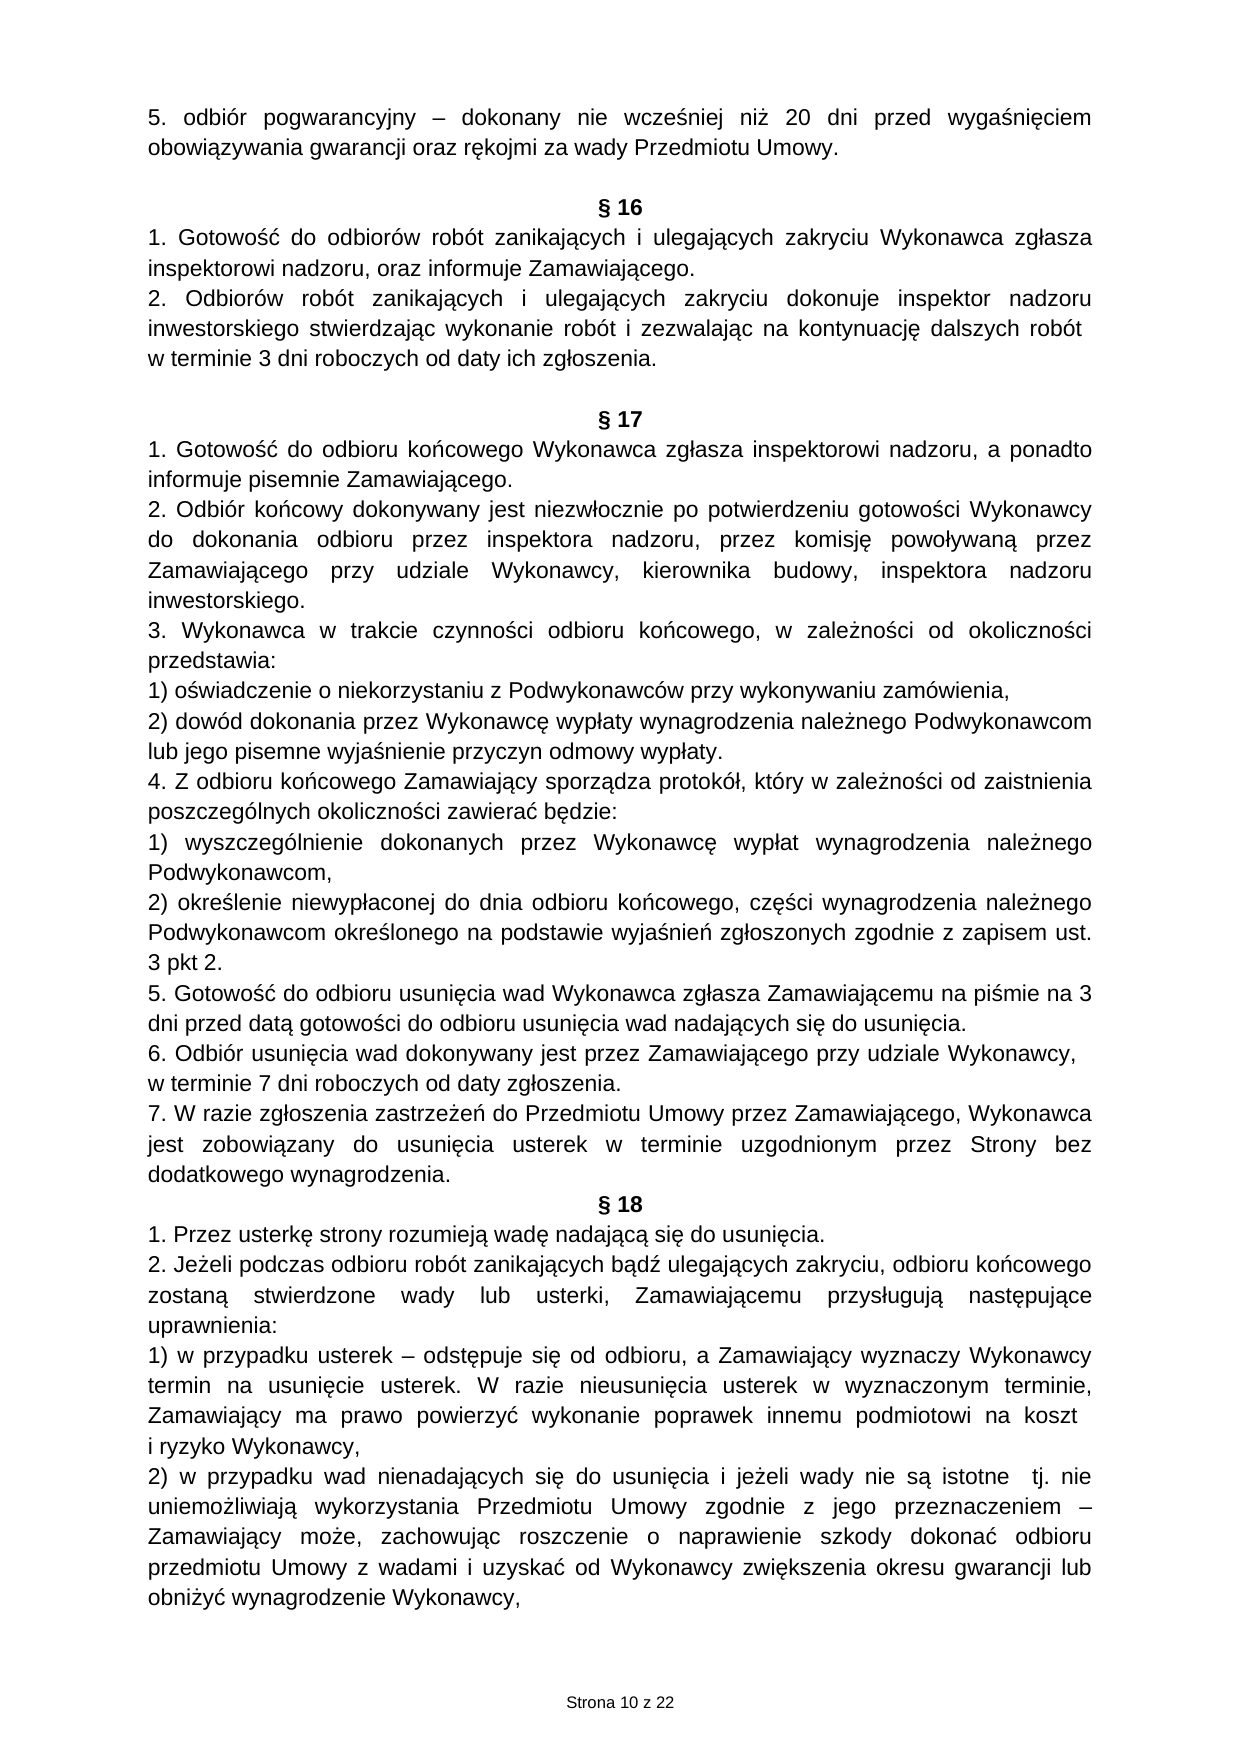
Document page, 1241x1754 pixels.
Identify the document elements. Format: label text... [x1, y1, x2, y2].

text § 18 [148, 1191, 1093, 1217]
text 2. Jeżeli podczas odbioru robót zanikających bądź ulegających zakryciu, odbioru końcowego zostaną stwierdzone wady lub usterki, Zamawiającemu przysługują następujące uprawnienia: [148, 1251, 1093, 1338]
text 1) oświadczenie o niekorzystaniu z Podwykonawców przy wykonywaniu zamówienia, [148, 677, 1093, 704]
text 2. Odbiór końcowy dokonywany jest niezwłocznie po potwierdzeniu gotowości Wykonawcy do dokonania odbioru przez inspektora nadzoru, przez komisję powoływaną przez Zamawiającego przy udziale Wykonawcy, kierownika budowy, inspektora nadzoru inwestorskiego. [148, 496, 1093, 613]
text 5. Gotowość do odbioru usunięcia wad Wykonawca zgłasza Zamawiającemu na piśmie na 3 dni przed datą gotowości do odbioru usunięcia wad nadających się do usunięcia. [148, 979, 1093, 1036]
text 1. Gotowość do odbioru końcowego Wykonawca zgłasza inspektorowi nadzoru, a ponadto informuje pisemnie Zamawiającego. [148, 436, 1093, 492]
text 2) dowód dokonania przez Wykonawcę wypłaty wynagrodzenia należnego Podwykonawcom lub jego pisemne wyjaśnienie przyczyn odmowy wypłaty. [148, 708, 1093, 764]
text 2. Odbiorów robót zanikających i ulegających zakryciu dokonuje inspektor nadzoru inwestorskiego stwierdzając wykonanie robót i zezwalając na kontynuację dalszych robót w terminie 3 dni roboczych od daty ich zgłoszenia. [148, 285, 1093, 371]
text § 17 [148, 406, 1093, 432]
text 1) wyszczególnienie dokonanych przez Wykonawcę wypłat wynagrodzenia należnego Podwykonawcom, [148, 828, 1093, 885]
text 1. Przez usterkę strony rozumieją wadę nadającą się do usunięcia. [148, 1221, 1093, 1247]
text 4. Z odbioru końcowego Zamawiający sporządza protokół, który w zależności od zaistnienia poszczególnych okoliczności zawierać będzie: [148, 768, 1093, 824]
text § 16 [148, 194, 1093, 220]
text 1) w przypadku usterek – odstępuje się od odbioru, a Zamawiający wyznaczy Wykonawcy termin na usunięcie usterek. W razie nieusunięcia usterek w wyznaczonym terminie, Zamawiający ma prawo powierzyć wykonanie poprawek innemu podmiotowi na koszt i ryzyko Wykonawcy, [148, 1342, 1093, 1459]
text 1. Gotowość do odbiorów robót zanikających i ulegających zakryciu Wykonawca zgłasza inspektorowi nadzoru, oraz informuje Zamawiającego. [148, 224, 1093, 281]
text 2) określenie niewypłaconej do dnia odbioru końcowego, części wynagrodzenia należnego Podwykonawcom określonego na podstawie wyjaśnień zgłoszonych zgodnie z zapisem ust. 3 pkt 2. [148, 889, 1093, 976]
text 3. Wykonawca w trakcie czynności odbioru końcowego, w zależności od okoliczności przedstawia: [148, 617, 1093, 673]
text 5. odbiór pogwarancyjny – dokonany nie wcześniej niż 20 dni przed wygaśnięciem obowiązywania gwarancji oraz rękojmi za wady Przedmiotu Umowy. [148, 103, 1093, 160]
text 2) w przypadku wad nienadających się do usunięcia i jeżeli wady nie są istotne tj. nie uniemożliwiają wykorzystania Przedmiotu Umowy zgodnie z jego przeznaczeniem – Zamawiający może, zachowując roszczenie o naprawienie szkody dokonać odbioru przedmiotu Umowy z wadami i uzyskać od Wykonawcy zwiększenia okresu gwarancji lub obniżyć wynagrodzenie Wykonawcy, [148, 1463, 1093, 1610]
text 7. W razie zgłoszenia zastrzeżeń do Przedmiotu Umowy przez Zamawiającego, Wykonawca jest zobowiązany do usunięcia usterek w terminie uzgodnionym przez Strony bez dodatkowego wynagrodzenia. [148, 1100, 1093, 1187]
text 6. Odbiór usunięcia wad dokonywany jest przez Zamawiającego przy udziale Wykonawcy, w terminie 7 dni roboczych od daty zgłoszenia. [148, 1040, 1093, 1096]
